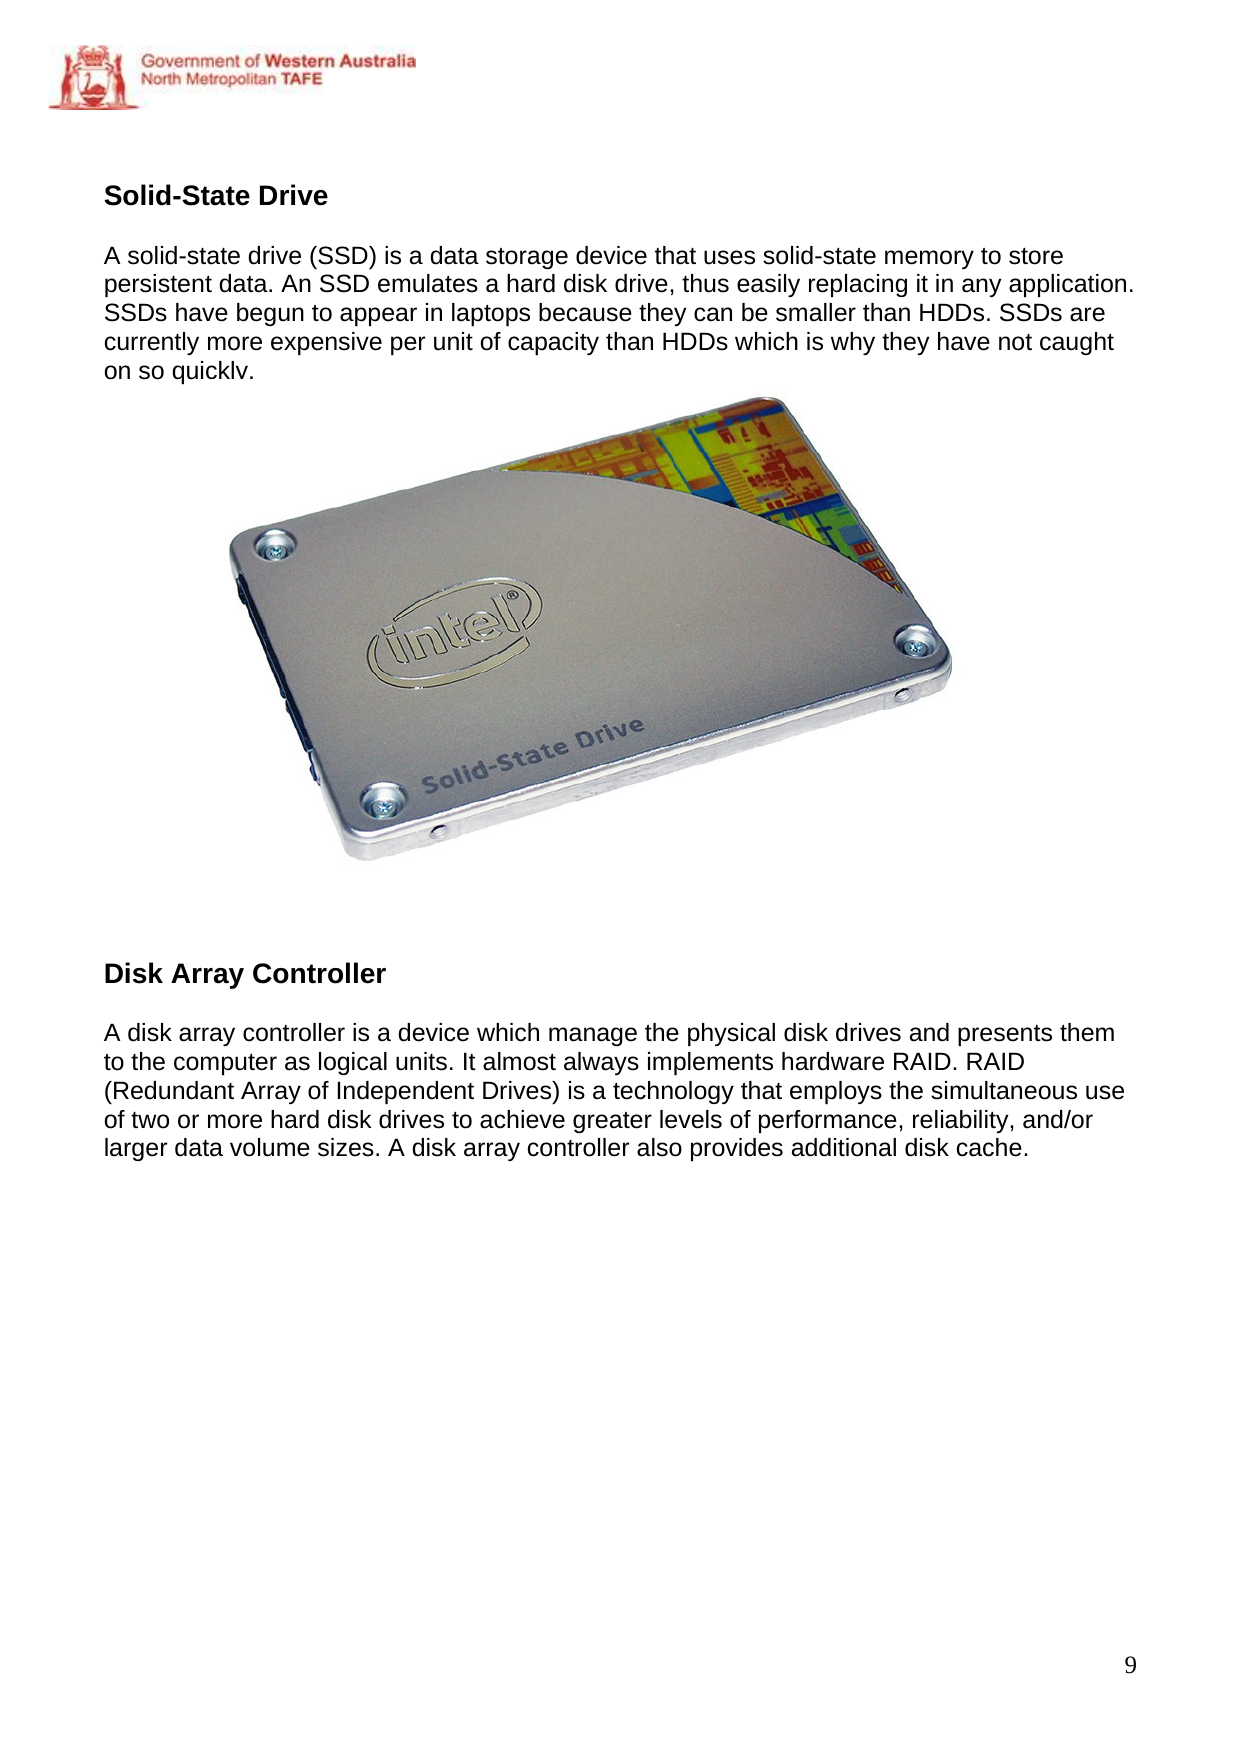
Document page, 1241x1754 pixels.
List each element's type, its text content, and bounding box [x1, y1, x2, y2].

text A disk array controller is a device which manage the physical disk drives and presents them to the computer as logical units. It almost always implements hardware RAID. RAID (Redundant Array of Independent Drives) is a technology that employs the simultaneous use of two or more hard disk drives to achieve greater levels of performance, reliability, and/or larger data volume sizes. A disk array controller also provides additional disk cache. [103, 1018, 1137, 1162]
picture [211, 379, 970, 875]
text Solid-State Drive [103, 179, 1137, 212]
text A solid-state drive (SSD) is a data storage device that uses solid-state memory to store persistent data. An SSD emulates a hard disk drive, thus easily replacing it in any application. SSDs have begun to appear in laptops because they can be smaller than HDDs. SSDs are currently more expensive per unit of capacity than HDDs which is why they have not caught on so quickly. [103, 241, 1137, 384]
text Disk Array Controller [103, 957, 1137, 989]
picture [48, 45, 416, 110]
